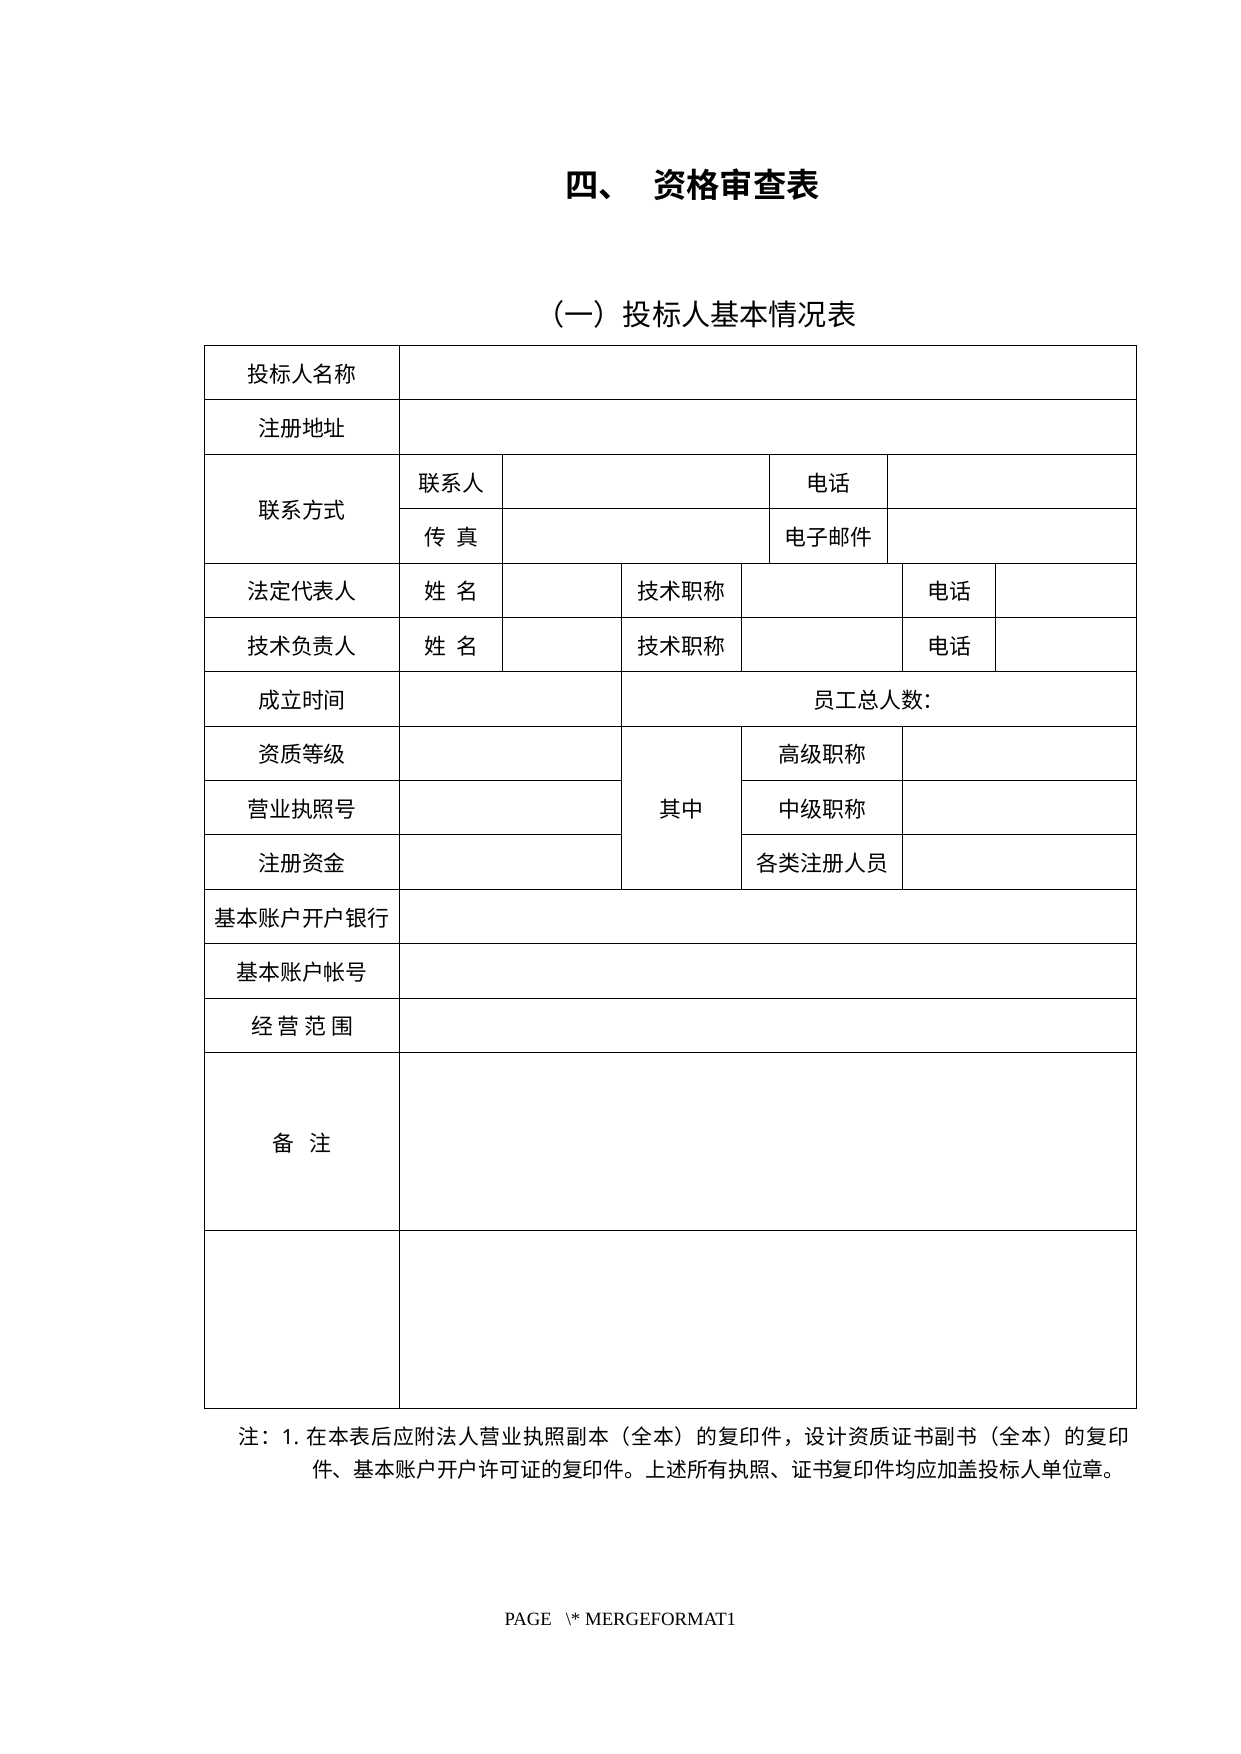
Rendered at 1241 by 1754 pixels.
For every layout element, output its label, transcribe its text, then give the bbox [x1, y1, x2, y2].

table_header 资格审查表 （一）投标人基本情况表 注：1. 在本表后应附法人营业执照副本（全本）的复印件，设计资质证书副书（全本）的复印件、基本账户开户许可证的复印件。上述所有执照、证书复印件均应加盖投标人单位章。 [197, 150, 1144, 1560]
